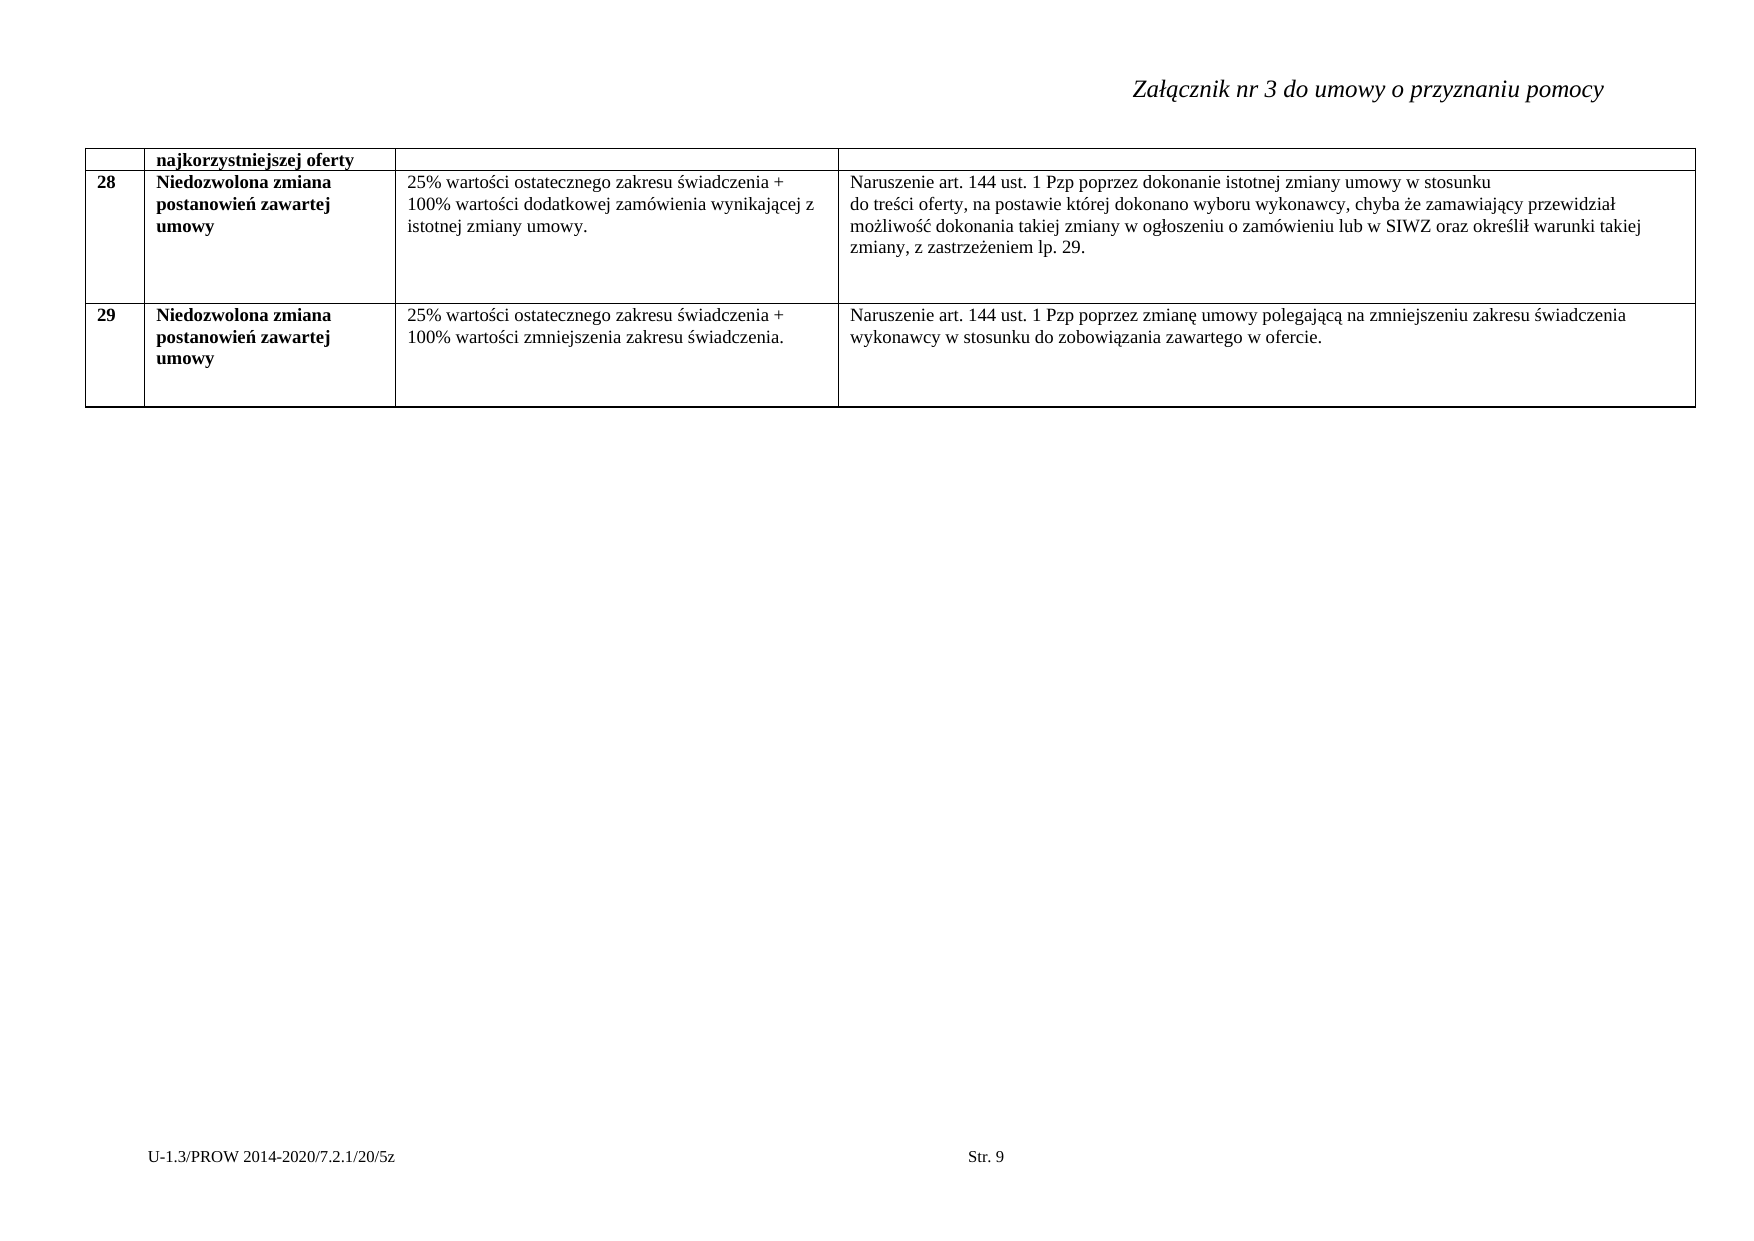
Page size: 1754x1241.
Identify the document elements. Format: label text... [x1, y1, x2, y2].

table_cell 25% wartości ostatecznego zakresu świadczenia + 100% wartości dodatkowej zamówienia wynikającej z istotnej zmiany umowy. [396, 171, 838, 303]
table_cell 25% wartości ostatecznego zakresu świadczenia + 100% wartości zmniejszenia zakresu świadczenia. [396, 304, 838, 406]
table_cell Naruszenie art. 144 ust. 1 Pzp poprzez dokonanie istotnej zmiany umowy w stosunku do treści oferty, na postawie której dokonano wyboru wykonawcy, chyba że zamawiający przewidział możliwość dokonania takiej zmiany w ogłoszeniu o zamówieniu lub w SIWZ oraz określił warunki takiej zmiany, z zastrzeżeniem lp. 29. [839, 171, 1695, 303]
table_cell Niedozwolona zmiana postanowień zawartej umowy [145, 171, 395, 303]
table_cell 28 [86, 171, 144, 303]
table_cell 5% [396, 149, 838, 170]
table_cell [839, 149, 1695, 170]
table_cell Niedozwolona zmiana postanowień zawartej umowy [145, 304, 395, 406]
table_cell Naruszenie art. 144 ust. 1 Pzp poprzez zmianę umowy polegającą na zmniejszeniu zakresu świadczenia wykonawcy w stosunku do zobowiązania zawartego w ofercie. [839, 304, 1695, 406]
table_cell 29 [86, 304, 144, 406]
table_cell 27 [86, 149, 144, 170]
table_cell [145, 149, 395, 170]
